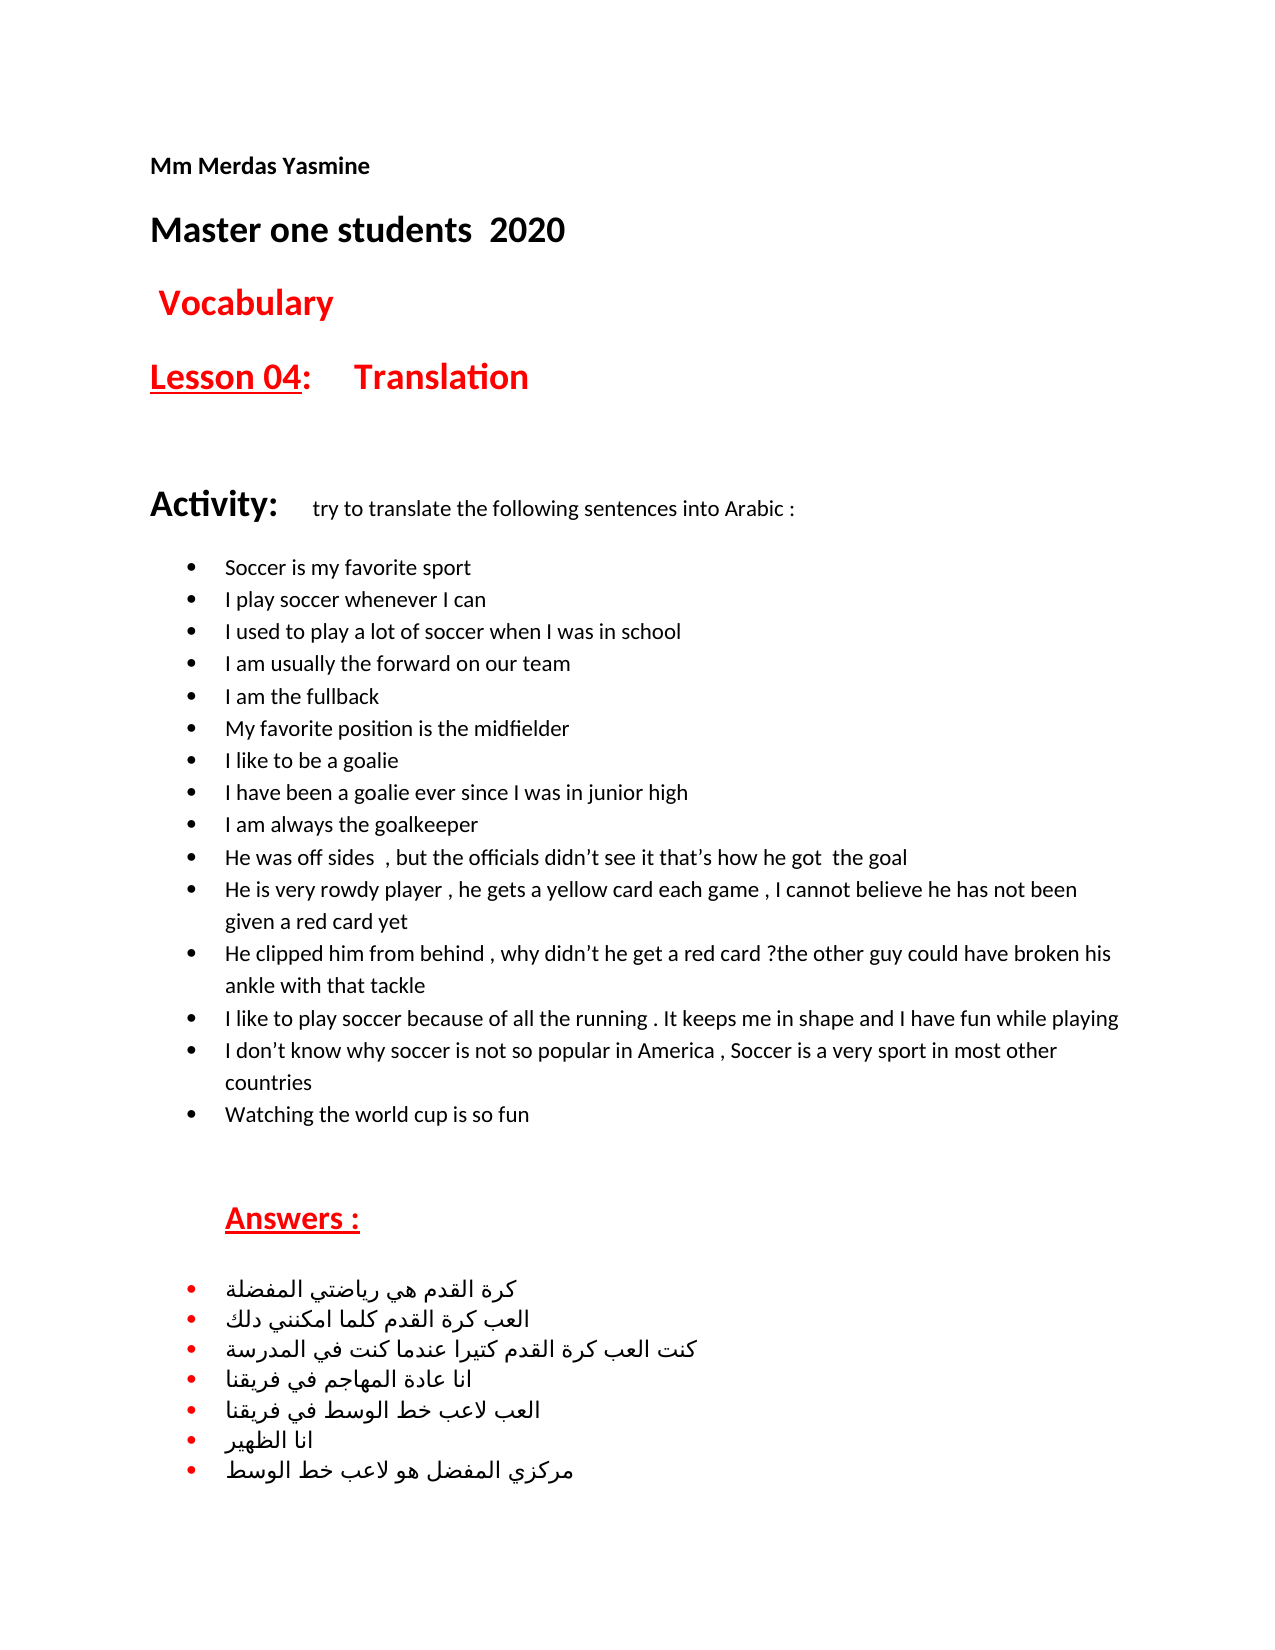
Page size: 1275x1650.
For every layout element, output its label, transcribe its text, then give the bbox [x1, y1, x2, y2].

list مركزي المفضل هو لاعب خط الوسط [187, 1457, 1125, 1483]
text Vocabulary [150, 279, 1125, 325]
list I don’t know why soccer is not so popular in America , Soccer is a very sport in most other countries [187, 1036, 1125, 1096]
list Watching the world cup is so fun [187, 1100, 1125, 1128]
list العب لاعب خط الوسط في فريقنا [187, 1397, 1125, 1423]
list He was off sides , but the officials didn’t see it that’s how he got the goal [187, 843, 1125, 871]
list I like to play soccer because of all the running . It keeps me in shape and I have fun while playing [187, 1004, 1125, 1032]
list I am always the goalkeeper [187, 811, 1125, 838]
list He is very rowdy player , he gets a yellow card each game , I cannot believe he has not been given a red card yet [187, 875, 1125, 935]
list I am usually the forward on our team [187, 649, 1125, 678]
list Answers : [225, 1197, 1125, 1237]
list My favorite position is the midfielder [187, 714, 1125, 742]
list I used to play a lot of soccer when I was in school [187, 617, 1125, 645]
list انا عادة المهاجم في فريقنا [187, 1366, 1125, 1393]
list I like to be a goalie [187, 746, 1125, 774]
text Mm Merdas Yasmine [150, 150, 1125, 181]
text Lesson 04: Translation [150, 353, 1125, 399]
list I am the fullback [187, 682, 1125, 710]
text Activity: try to translate the following sentences into Arabic : [150, 479, 1125, 525]
text Master one students 2020 [150, 206, 1125, 252]
list I play soccer whenever I can [187, 585, 1125, 613]
list I have been a goalie ever since I was in junior high [187, 778, 1125, 806]
list Soccer is my favorite sport [187, 553, 1125, 581]
list He clipped him from behind , why didn’t he get a red card ?the other guy could have broken his ankle with that tackle [187, 939, 1125, 999]
list العب كرة القدم كلما امكنني دلك [187, 1306, 1125, 1332]
list كنت العب كرة القدم كتيرا عندما كنت في المدرسة [187, 1336, 1125, 1362]
list انا الظهير [187, 1427, 1125, 1453]
list كرة القدم هي رياضتي المفضلة [187, 1276, 1125, 1302]
